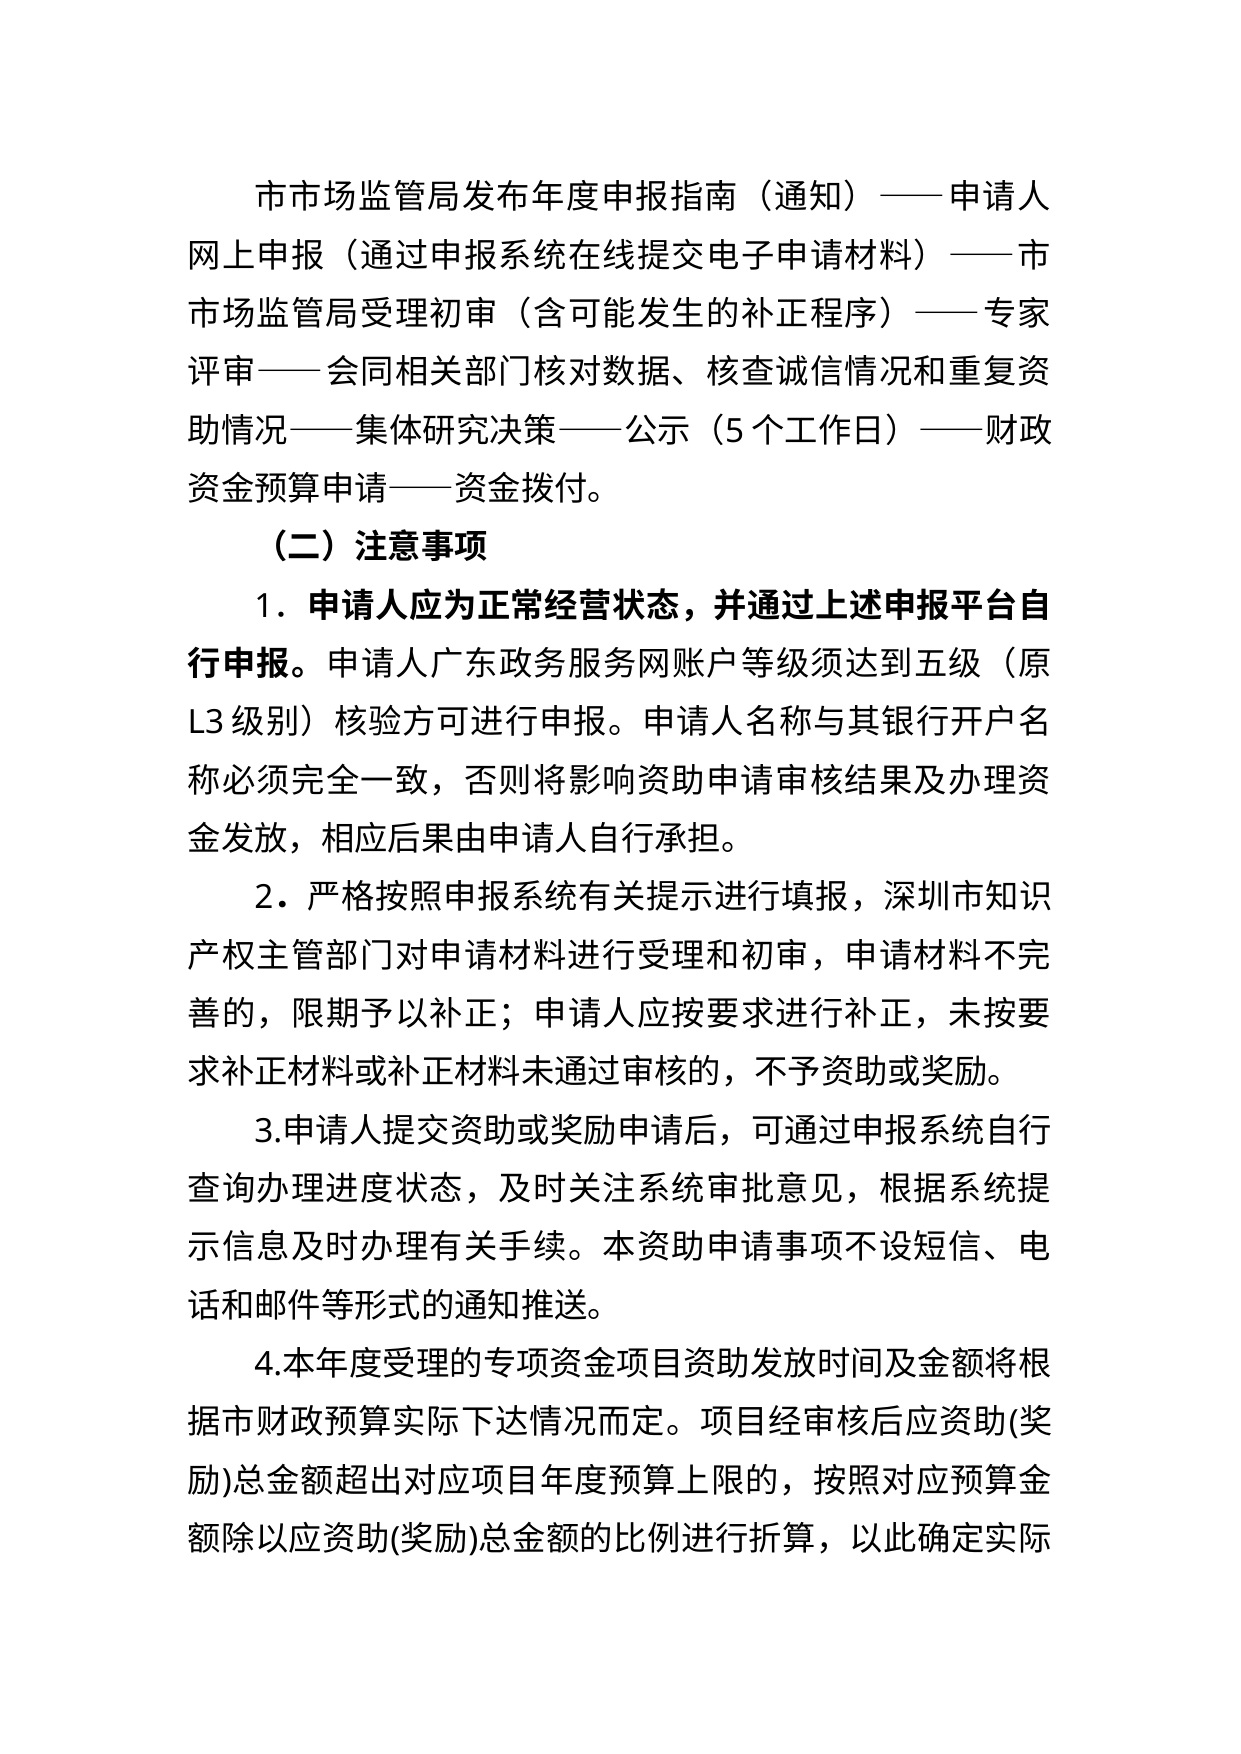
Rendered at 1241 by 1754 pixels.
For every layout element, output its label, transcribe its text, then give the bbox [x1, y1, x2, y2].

list 3.申请人提交资助或奖励申请后，可通过申报系统自行查询办理进度状态，及时关注系统审批意见，根据系统提示信息及时办理有关手续。本资助申请事项不设短信、电话和邮件等形式的通知推送。 [187, 1095, 1053, 1329]
text （二）注意事项 [187, 512, 1053, 570]
subtitle 1．申请人应为正常经营状态，并通过上述申报平台自行申报。申请人广东政务服务网账户等级须达到五级（原L3级别）核验方可进行申报。申请人名称与其银行开户名称必须完全一致，否则将影响资助申请审核结果及办理资金发放，相应后果由申请人自行承担。 [187, 570, 1053, 862]
list 市市场监管局发布年度申报指南（通知）——申请人网上申报（通过申报系统在线提交电子申请材料）——市市场监管局受理初审（含可能发生的补正程序）——专家评审——会同相关部门核对数据、核查诚信情况和重复资助情况——集体研究决策——公示（5个工作日）——财政资金预算申请——资金拨付。 [187, 162, 1053, 512]
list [187, 1329, 1053, 1562]
list 2．严格按照申报系统有关提示进行填报，深圳市知识产权主管部门对申请材料进行受理和初审，申请材料不完善的，限期予以补正；申请人应按要求进行补正，未按要求补正材料或补正材料未通过审核的，不予资助或奖励。 [187, 862, 1053, 1095]
